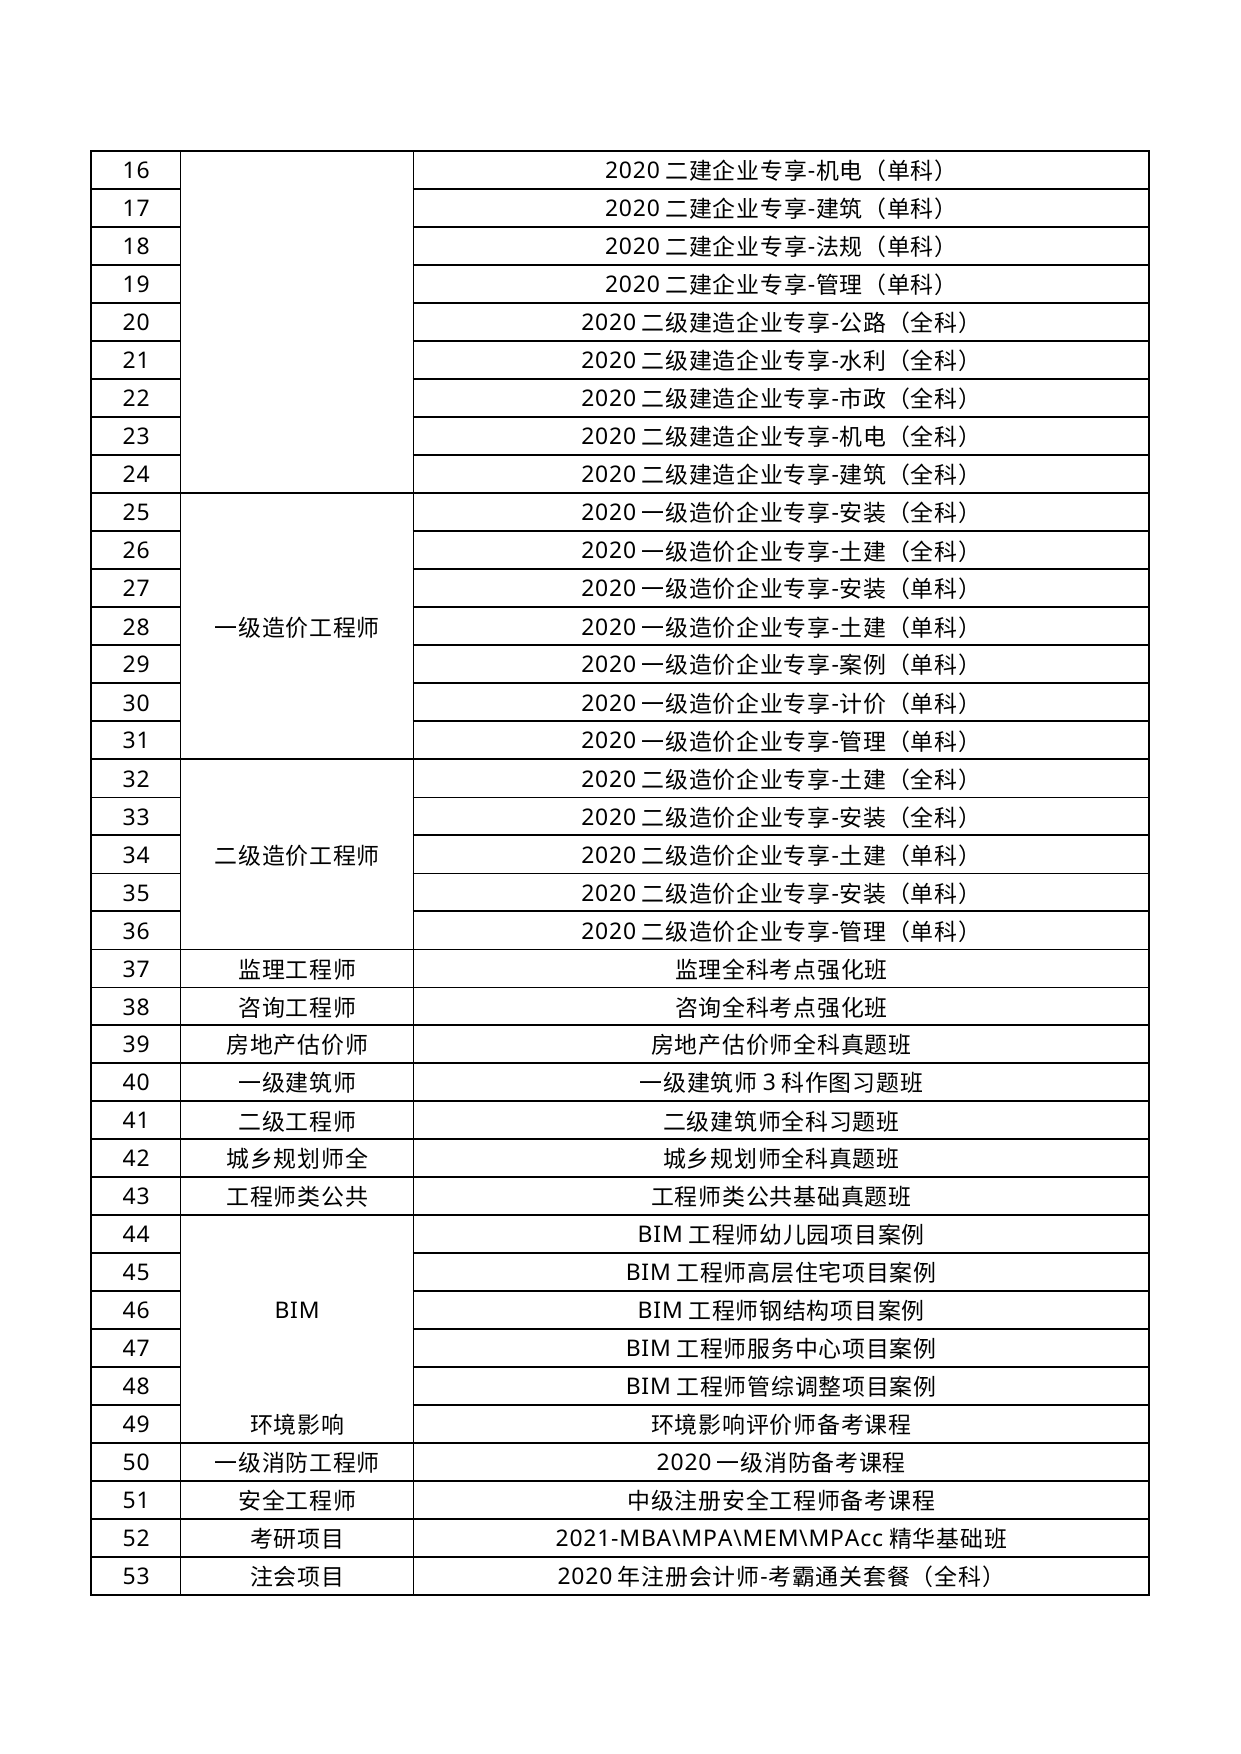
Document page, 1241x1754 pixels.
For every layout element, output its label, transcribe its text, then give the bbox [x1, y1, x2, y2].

table_cell 房地产估价师全科真题班 [414, 1026, 1148, 1062]
table_cell 咨询工程师 [181, 988, 413, 1024]
table_cell 2020二级造价企业专享-安装（全科） [414, 798, 1148, 834]
table_cell 2020二建企业专享-管理（单科） [414, 266, 1148, 302]
table_cell 2020二级造价企业专享-安装（单科） [414, 874, 1148, 910]
table_cell 34 [92, 836, 180, 872]
table_cell 中级注册安全工程师备考课程 [414, 1482, 1148, 1518]
table_cell 53 [92, 1558, 180, 1594]
table_cell 二级造价工程师 [181, 760, 413, 948]
table_cell 2020二级建造企业专享-建筑（全科） [414, 456, 1148, 492]
table_cell 43 [92, 1178, 180, 1214]
table_cell 工程师类公共 [181, 1178, 413, 1214]
table_cell 环境影响评价师备考课程 [414, 1406, 1148, 1442]
table_cell 2020二级造价企业专享-管理（单科） [414, 912, 1148, 948]
table_cell BIM工程师高层住宅项目案例 [414, 1254, 1148, 1290]
table_cell 28 [92, 608, 180, 644]
table_cell 2020二建企业专享-建筑（单科） [414, 190, 1148, 226]
table_cell 一级建筑师 [181, 1064, 413, 1100]
table_cell 45 [92, 1254, 180, 1290]
table_cell 监理全科考点强化班 [414, 950, 1148, 986]
table_cell 44 [92, 1216, 180, 1252]
table_cell 一级消防工程师 [181, 1444, 413, 1480]
table_cell 31 [92, 722, 180, 758]
table_cell 一级建筑师3科作图习题班 [414, 1064, 1148, 1100]
table_cell 2021-MBA\MPA\MEM\MPAcc精华基础班 [414, 1520, 1148, 1556]
table_cell 18 [92, 228, 180, 264]
table_cell 2020一级造价企业专享-安装（单科） [414, 570, 1148, 606]
table_cell 30 [92, 684, 180, 720]
table_cell 35 [92, 874, 180, 910]
table_cell 工程师类公共基础真题班 [414, 1178, 1148, 1214]
table_cell 2020一级消防备考课程 [414, 1444, 1148, 1480]
table_cell BIM工程师钢结构项目案例 [414, 1292, 1148, 1328]
table_cell 37 [92, 950, 180, 986]
table_cell 2020一级造价企业专享-管理（单科） [414, 722, 1148, 758]
table_cell 47 [92, 1330, 180, 1366]
table_cell BIM工程师幼儿园项目案例 [414, 1216, 1148, 1252]
table_cell 2020二级造价企业专享-土建（全科） [414, 760, 1148, 796]
table_cell 41 [92, 1102, 180, 1138]
table_cell 16 [92, 152, 180, 188]
table_cell 环境影响 [181, 1404, 413, 1442]
table_cell 36 [92, 912, 180, 948]
table_cell 2020一级造价企业专享-安装（全科） [414, 494, 1148, 530]
table_cell 2020二建企业专享-机电（单科） [414, 152, 1148, 188]
table_cell 27 [92, 570, 180, 606]
table_cell 33 [92, 798, 180, 834]
table_cell 39 [92, 1026, 180, 1062]
table_cell 49 [92, 1406, 180, 1442]
table_cell 一级造价工程师 [181, 494, 413, 758]
table_cell 40 [92, 1064, 180, 1100]
table_cell 52 [92, 1520, 180, 1556]
table_cell 二级建筑师全科习题班 [414, 1102, 1148, 1138]
table_cell BIM工程师服务中心项目案例 [414, 1330, 1148, 1366]
table_cell 二级工程师 [181, 1102, 413, 1138]
table_cell 2020二级建造企业专享-市政（全科） [414, 380, 1148, 416]
table_cell 2020二级建造企业专享-机电（全科） [414, 418, 1148, 454]
table_cell 安全工程师 [181, 1482, 413, 1518]
table_cell 城乡规划师全 [181, 1140, 413, 1176]
table_cell 2020一级造价企业专享-案例（单科） [414, 646, 1148, 682]
table_cell 2020一级造价企业专享-计价（单科） [414, 684, 1148, 720]
table_cell 2020二级建造企业专享-公路（全科） [414, 304, 1148, 340]
table_cell 23 [92, 418, 180, 454]
table_cell 监理工程师 [181, 950, 413, 986]
table_cell 48 [92, 1368, 180, 1404]
table_cell BIM [181, 1216, 413, 1404]
table_cell 50 [92, 1444, 180, 1480]
table_cell 42 [92, 1140, 180, 1176]
table_cell 22 [92, 380, 180, 416]
table_cell 2020年注册会计师-考霸通关套餐（全科） [414, 1558, 1148, 1594]
table_cell 房地产估价师 [181, 1026, 413, 1062]
table_cell 19 [92, 266, 180, 302]
table_cell 24 [92, 456, 180, 492]
table_cell 2020一级造价企业专享-土建（单科） [414, 608, 1148, 644]
table_cell 20 [92, 304, 180, 340]
table_cell 注会项目 [181, 1558, 413, 1594]
table_cell 51 [92, 1482, 180, 1518]
table_cell 2020二级造价企业专享-土建（单科） [414, 836, 1148, 872]
table_cell 城乡规划师全科真题班 [414, 1140, 1148, 1176]
table_cell 21 [92, 342, 180, 378]
table_cell 咨询全科考点强化班 [414, 988, 1148, 1024]
table_cell 2020一级造价企业专享-土建（全科） [414, 532, 1148, 568]
table_cell BIM工程师管综调整项目案例 [414, 1368, 1148, 1404]
table_cell 32 [92, 760, 180, 796]
table_cell 25 [92, 494, 180, 530]
table_cell 17 [92, 190, 180, 226]
table_cell 26 [92, 532, 180, 568]
table_cell 2020二级建造企业专享-水利（全科） [414, 342, 1148, 378]
table_cell 46 [92, 1292, 180, 1328]
table_cell 2020二建企业专享-法规（单科） [414, 228, 1148, 264]
table_cell 考研项目 [181, 1520, 413, 1556]
table_cell 29 [92, 646, 180, 682]
table_cell 38 [92, 988, 180, 1024]
